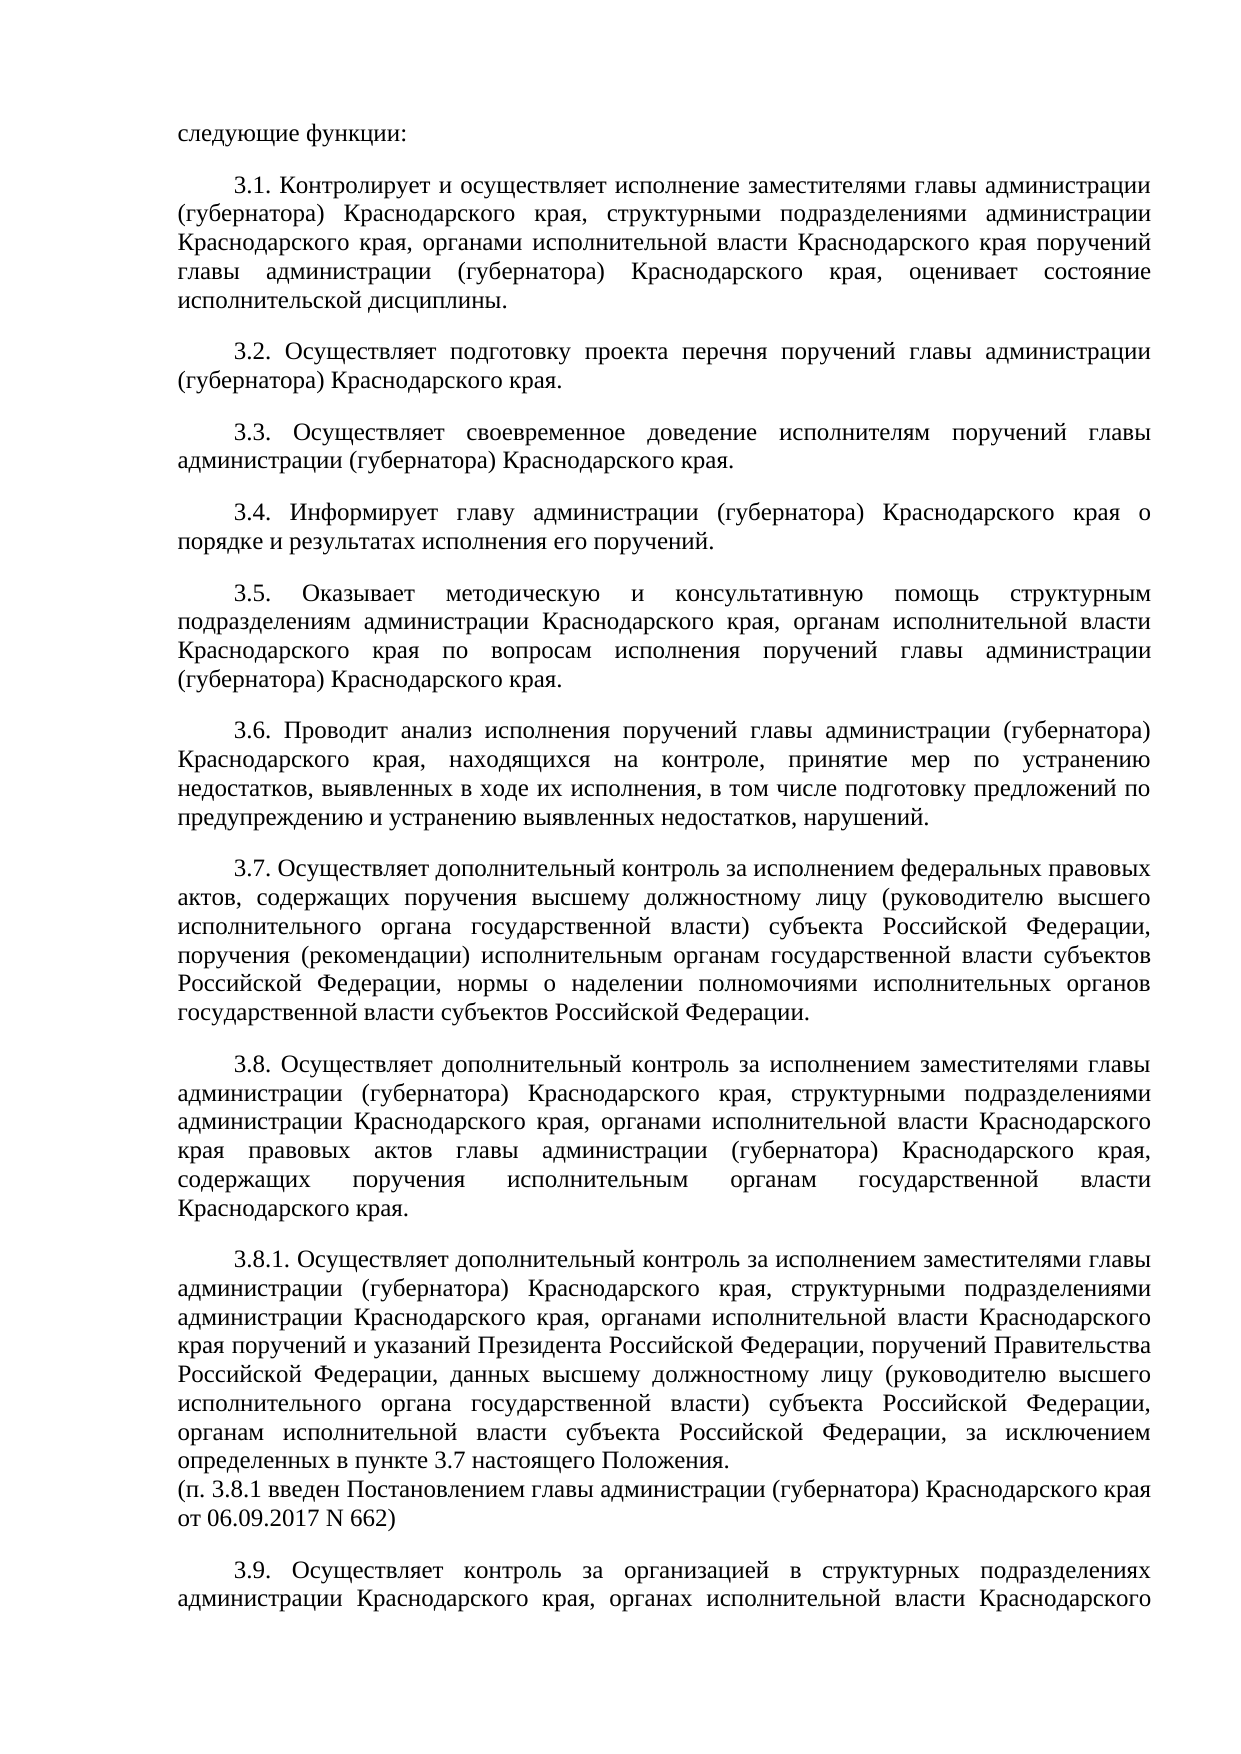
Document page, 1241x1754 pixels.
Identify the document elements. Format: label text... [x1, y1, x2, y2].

text 3.8.1. Осуществляет дополнительный контроль за исполнением заместителями главы администрации (губернатора) Краснодарского края, структурными подразделениями администрации Краснодарского края, органами исполнительной власти Краснодарского края поручений и указаний Президента Российской Федерации, поручений Правительства Российской Федерации, данных высшему должностному лицу (руководителю высшего исполнительного органа государственной власти) субъекта Российской Федерации, органам исполнительной власти субъекта Российской Федерации, за исключением определенных в пункте 3.7 настоящего Положения. [177, 1244, 1152, 1474]
text 3.7. Осуществляет дополнительный контроль за исполнением федеральных правовых актов, содержащих поручения высшему должностному лицу (руководителю высшего исполнительного органа государственной власти) субъекта Российской Федерации, поручения (рекомендации) исполнительным органам государственной власти субъектов Российской Федерации, нормы о наделении полномочиями исполнительных органов государственной власти субъектов Российской Федерации. [177, 853, 1152, 1026]
text 3.4. Информирует главу администрации (губернатора) Краснодарского края о порядке и результатах исполнения его поручений. [177, 497, 1152, 555]
text 3.3. Осуществляет своевременное доведение исполнителям поручений главы администрации (губернатора) Краснодарского края. [177, 417, 1152, 474]
text 3.6. Проводит анализ исполнения поручений главы администрации (губернатора) Краснодарского края, находящихся на контроле, принятие мер по устранению недостатков, выявленных в ходе их исполнения, в том числе подготовку предложений по предупреждению и устранению выявленных недостатков, нарушений. [177, 716, 1152, 831]
text (п. 3.8.1 введен Постановлением главы администрации (губернатора) Краснодарского края от 06.09.2017 N 662) [177, 1474, 1152, 1532]
text 3.5. Оказывает методическую и консультативную помощь структурным подразделениям администрации Краснодарского края, органам исполнительной власти Краснодарского края по вопросам исполнения поручений главы администрации (губернатора) Краснодарского края. [177, 578, 1152, 693]
text 3.1. Контролирует и осуществляет исполнение заместителями главы администрации (губернатора) Краснодарского края, структурными подразделениями администрации Краснодарского края, органами исполнительной власти Краснодарского края поручений главы администрации (губернатора) Краснодарского края, оценивает состояние исполнительской дисциплины. [177, 170, 1152, 313]
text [177, 1555, 1152, 1612]
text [177, 118, 1152, 147]
text 3.8. Осуществляет дополнительный контроль за исполнением заместителями главы администрации (губернатора) Краснодарского края, структурными подразделениями администрации Краснодарского края, органами исполнительной власти Краснодарского края правовых актов главы администрации (губернатора) Краснодарского края, содержащих поручения исполнительным органам государственной власти Краснодарского края. [177, 1049, 1152, 1221]
text 3.2. Осуществляет подготовку проекта перечня поручений главы администрации (губернатора) Краснодарского края. [177, 336, 1152, 394]
